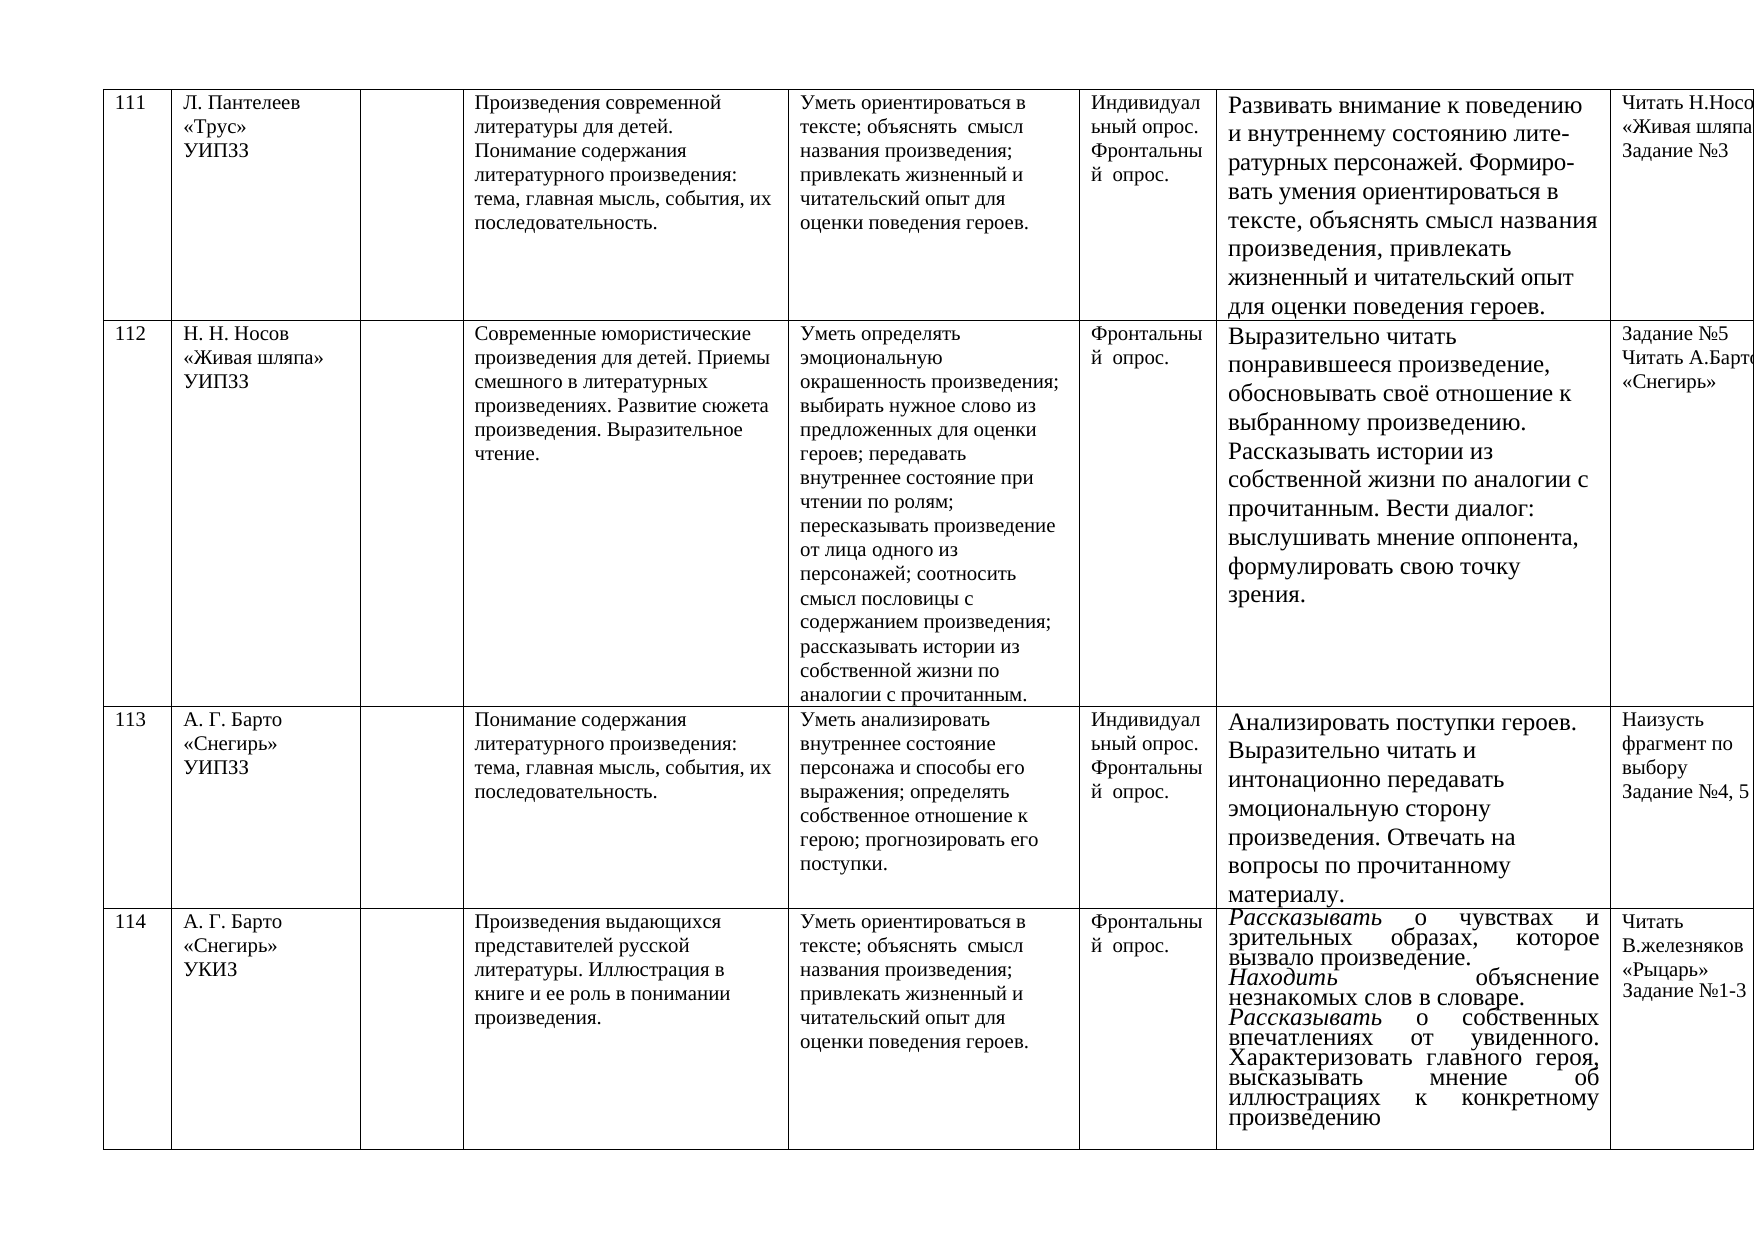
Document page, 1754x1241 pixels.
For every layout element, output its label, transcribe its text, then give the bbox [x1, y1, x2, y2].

table_cell Произведения современной литературы для детей. Понимание содержания литературного произведения: тема, главная мысль, события, их последовательность. [464, 90, 788, 320]
table_cell Наизусть фрагмент по выбору Задание №4, 5 [1611, 707, 1753, 908]
table_cell Фронтальный опрос. [1080, 909, 1216, 1149]
table_cell Понимание содержания литературного произведения: тема, главная мысль, события, их последовательность. [464, 707, 788, 908]
table_cell Уметь определять эмоциональную окрашенность произведения; выбирать нужное слово из предложенных для оценки героев; передавать внутреннее состояние при чтении по ролям; пересказывать произведение от лица одного из персонажей; соотносить смысл пословицы с содержанием произведения; рассказывать истории из собственной жизни по аналогии с прочитанным. [789, 321, 1079, 706]
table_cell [1611, 909, 1753, 1149]
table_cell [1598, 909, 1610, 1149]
table_cell Анализировать поступки героев. Выразительно читать и интонационно передавать эмоциональную сторону произведения. Отвечать на вопросы по прочитанному материалу. [1217, 707, 1610, 908]
table_cell 113 [104, 707, 171, 908]
table_cell Современные юмористические произведения для детей. Приемы смешного в литературных произведениях. Развитие сюжета произведения. Выразительное чтение. [464, 321, 788, 706]
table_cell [172, 909, 360, 1149]
table_cell Л. Пантелеев «Трус» УИПЗЗ [172, 90, 360, 320]
table_cell 111 [104, 90, 171, 320]
table_cell Индивидуальный опрос. Фронтальный опрос. [1080, 707, 1216, 908]
table_cell 112 [104, 321, 171, 706]
table_cell Уметь анализировать внутреннее состояние персонажа и способы его выражения; определять собственное отношение к герою; прогнозировать его поступки. [789, 707, 1079, 908]
table_cell [361, 90, 463, 320]
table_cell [464, 909, 788, 1149]
table_cell Читать Н.Носов «Живая шляпа» Задание №3 [1611, 90, 1753, 320]
table_cell Н. Н. Носов «Живая шляпа» УИПЗЗ [172, 321, 360, 706]
table_cell [361, 909, 463, 1149]
table_cell [361, 707, 463, 908]
table_cell [361, 321, 463, 706]
table_cell Развивать внимание к поведению и внутреннему состоянию литературных персонажей. Формировать умения ориентироваться в тексте, объяснять смысл названия произведения, привлекать жизненный и читательский опыт для оценки поведения героев. [1217, 90, 1610, 320]
table_cell Выразительно читать понравившееся произведение, обосновывать своё отношение к выбранному произведению. Рассказывать истории из собственной жизни по аналогии с прочитанным. Вести диалог: выслушивать мнение оппонента, формулировать свою точку зрения. [1217, 321, 1610, 706]
table_cell Индивидуальный опрос. Фронтальный опрос. [1080, 90, 1216, 320]
table_cell 114 [104, 909, 171, 1149]
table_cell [789, 909, 1079, 1149]
table_cell А. Г. Барто «Снегирь» УИПЗЗ [172, 707, 360, 908]
table_cell Задание №5 Читать А.Барто «Снегирь» [1611, 321, 1753, 706]
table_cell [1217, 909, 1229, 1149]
table_cell Уметь ориентироваться в тексте; объяснять смысл названия произведения; привлекать жизненный и читательский опыт для оценки поведения героев. [789, 90, 1079, 320]
table_cell Фронтальный опрос. [1080, 321, 1216, 706]
